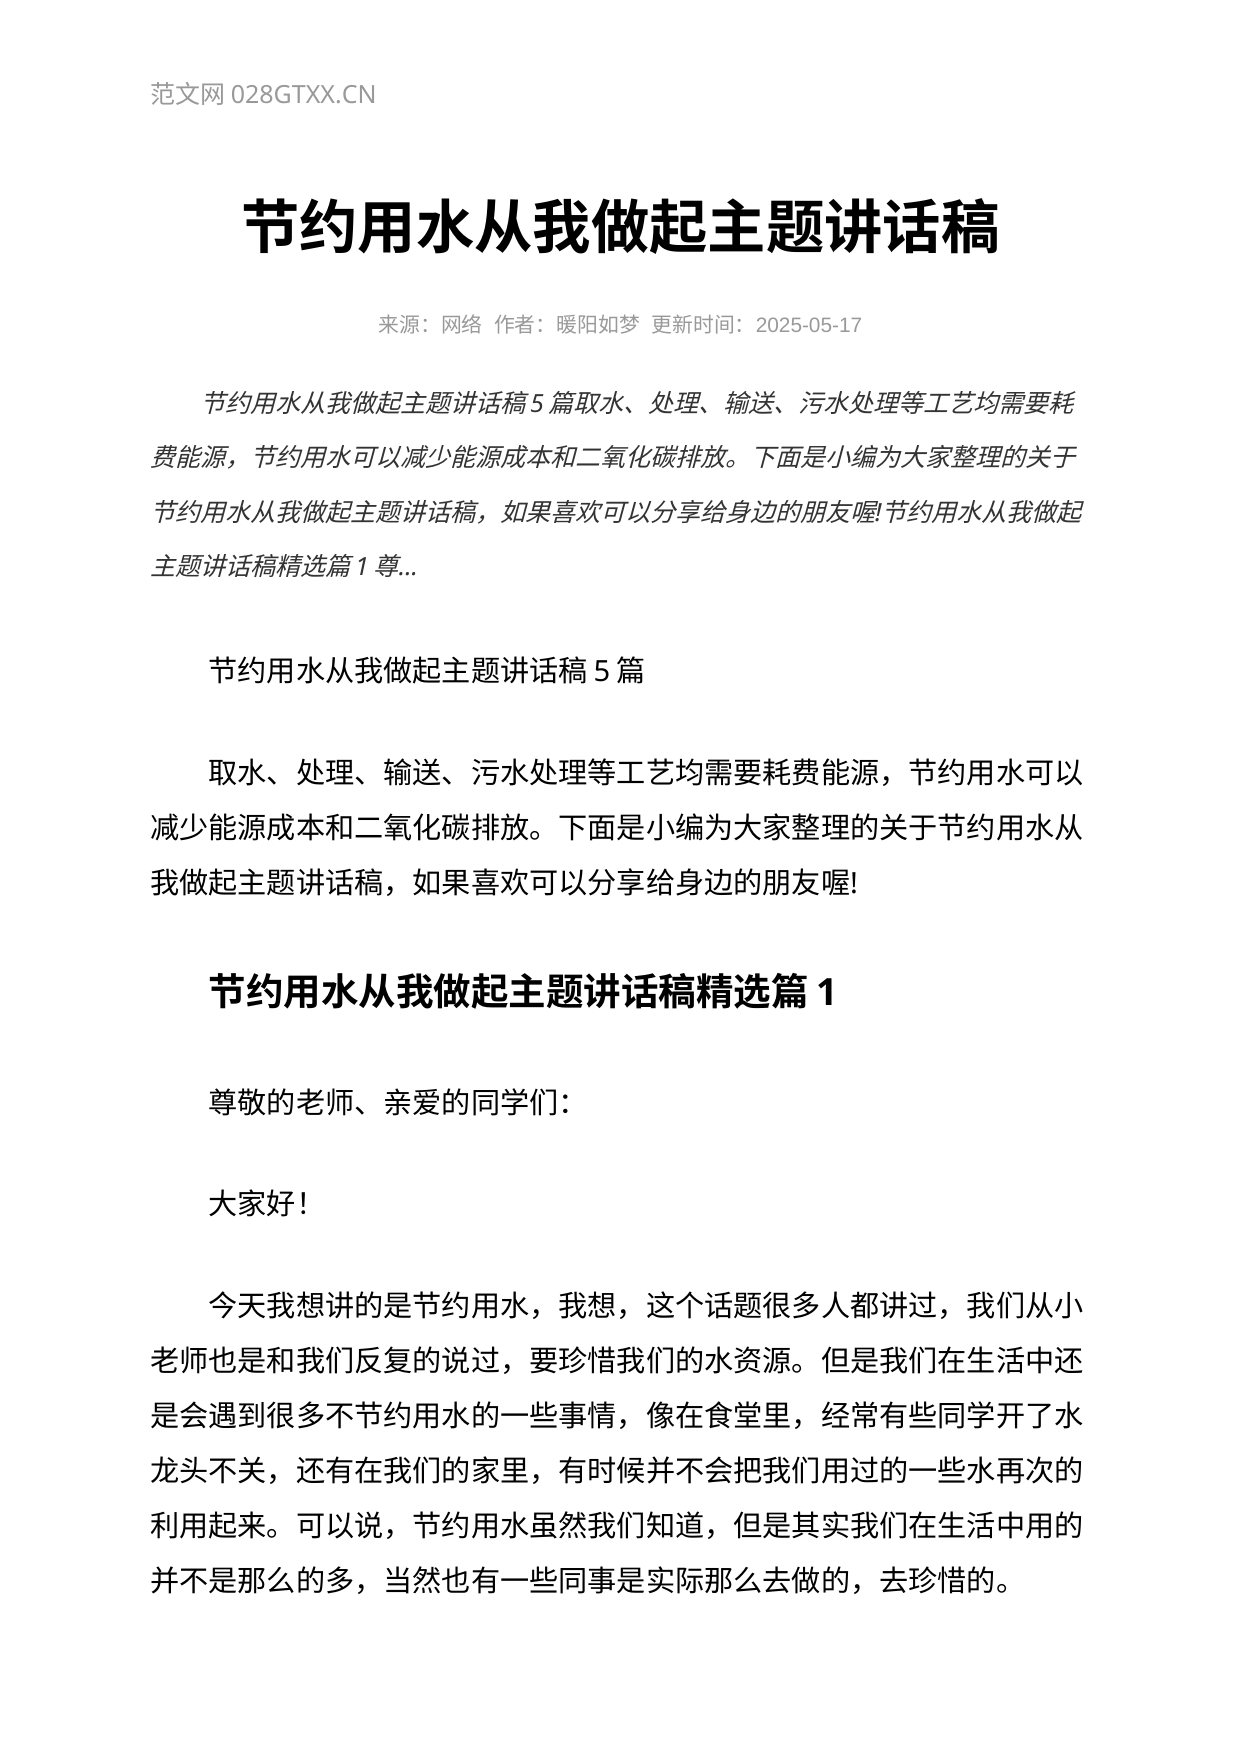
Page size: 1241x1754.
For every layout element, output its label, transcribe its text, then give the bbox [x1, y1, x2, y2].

text 取水、处理、输送、污水处理等工艺均需要耗费能源，节约用水可以减少能源成本和二氧化碳排放。下面是小编为大家整理的关于节约用水从我做起主题讲话稿，如果喜欢可以分享给身边的朋友喔! [150, 750, 1090, 902]
text 节约用水从我做起主题讲话稿5篇取水、处理、输送、污水处理等工艺均需要耗费能源，节约用水可以减少能源成本和二氧化碳排放。下面是小编为大家整理的关于节约用水从我做起主题讲话稿，如果喜欢可以分享给身边的朋友喔!节约用水从我做起主题讲话稿精选篇1尊... [150, 383, 1090, 583]
text 节约用水从我做起主题讲话稿5篇 [150, 648, 1090, 690]
subtitle 节约用水从我做起主题讲话稿 [150, 181, 1090, 266]
text 来源：网络 作者：暖阳如梦 更新时间：2025-05-17 [150, 313, 1090, 337]
text 大家好！ [150, 1181, 1090, 1223]
text 节约用水从我做起主题讲话稿精选篇1 [150, 962, 1090, 1016]
text 今天我想讲的是节约用水，我想，这个话题很多人都讲过，我们从小老师也是和我们反复的说过，要珍惜我们的水资源。但是我们在生活中还是会遇到很多不节约用水的一些事情，像在食堂里，经常有些同学开了水龙头不关，还有在我们的家里，有时候并不会把我们用过的一些水再次的利用起来。可以说，节约用水虽然我们知道，但是其实我们在生活中用的并不是那么的多，当然也有一些同事是实际那么去做的，去珍惜的。 [150, 1283, 1090, 1599]
text 尊敬的老师、亲爱的同学们： [150, 1079, 1090, 1121]
